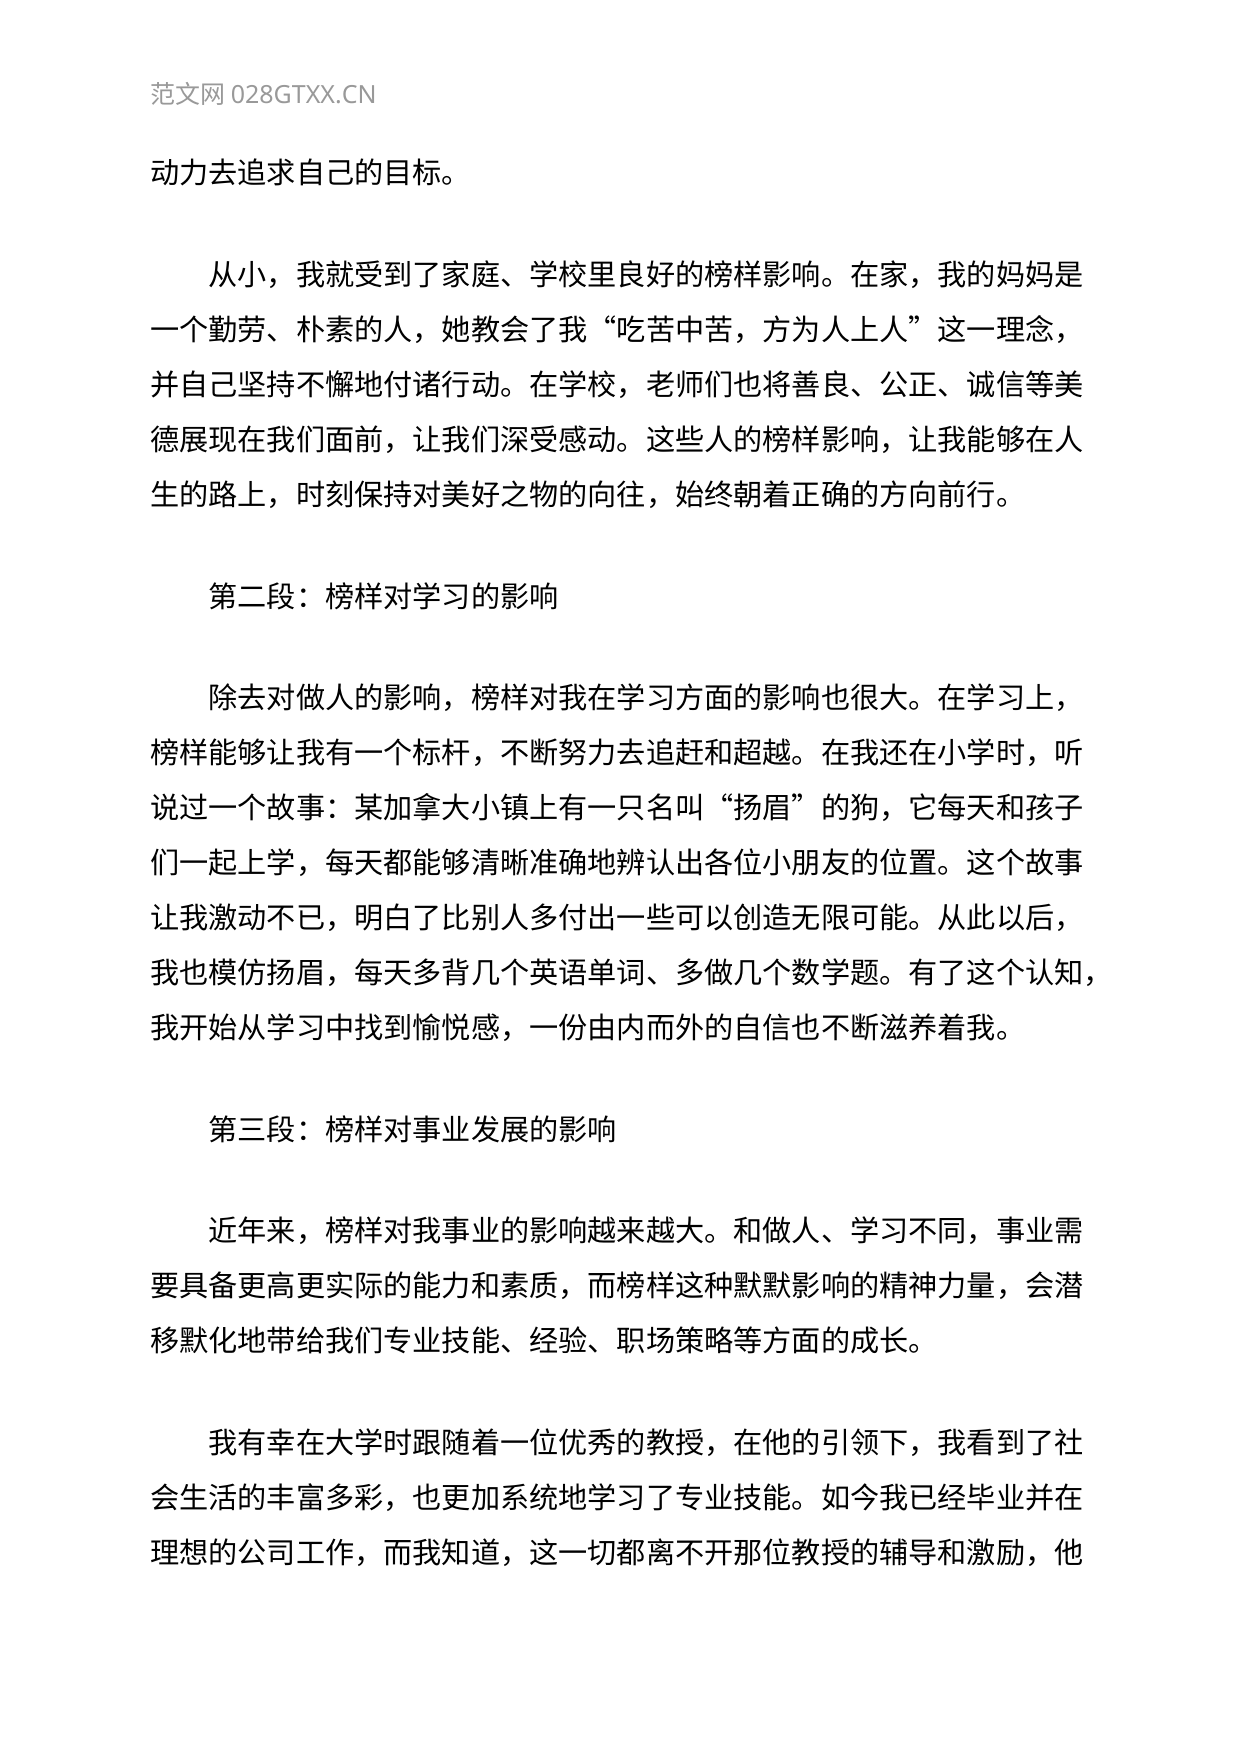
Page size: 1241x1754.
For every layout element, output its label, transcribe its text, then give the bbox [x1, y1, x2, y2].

text 第三段：榜样对事业发展的影响 [150, 1106, 1090, 1148]
text 从小，我就受到了家庭、学校里良好的榜样影响。在家，我的妈妈是一个勤劳、朴素的人，她教会了我“吃苦中苦，方为人上人”这一理念，并自己坚持不懈地付诸行动。在学校，老师们也将善良、公正、诚信等美德展现在我们面前，让我们深受感动。这些人的榜样影响，让我能够在人生的路上，时刻保持对美好之物的向往，始终朝着正确的方向前行。 [150, 252, 1090, 514]
text 近年来，榜样对我事业的影响越来越大。和做人、学习不同，事业需要具备更高更实际的能力和素质，而榜样这种默默影响的精神力量，会潜移默化地带给我们专业技能、经验、职场策略等方面的成长。 [150, 1208, 1090, 1360]
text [150, 1419, 1090, 1571]
text 除去对做人的影响，榜样对我在学习方面的影响也很大。在学习上，榜样能够让我有一个标杆，不断努力去追赶和超越。在我还在小学时，听说过一个故事：某加拿大小镇上有一只名叫“扬眉”的狗，它每天和孩子们一起上学，每天都能够清晰准确地辨认出各位小朋友的位置。这个故事让我激动不已，明白了比别人多付出一些可以创造无限可能。从此以后，我也模仿扬眉，每天多背几个英语单词、多做几个数学题。有了这个认知，我开始从学习中找到愉悦感，一份由内而外的自信也不断滋养着我。 [150, 675, 1090, 1047]
text 第二段：榜样对学习的影响 [150, 573, 1090, 615]
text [150, 150, 1090, 192]
